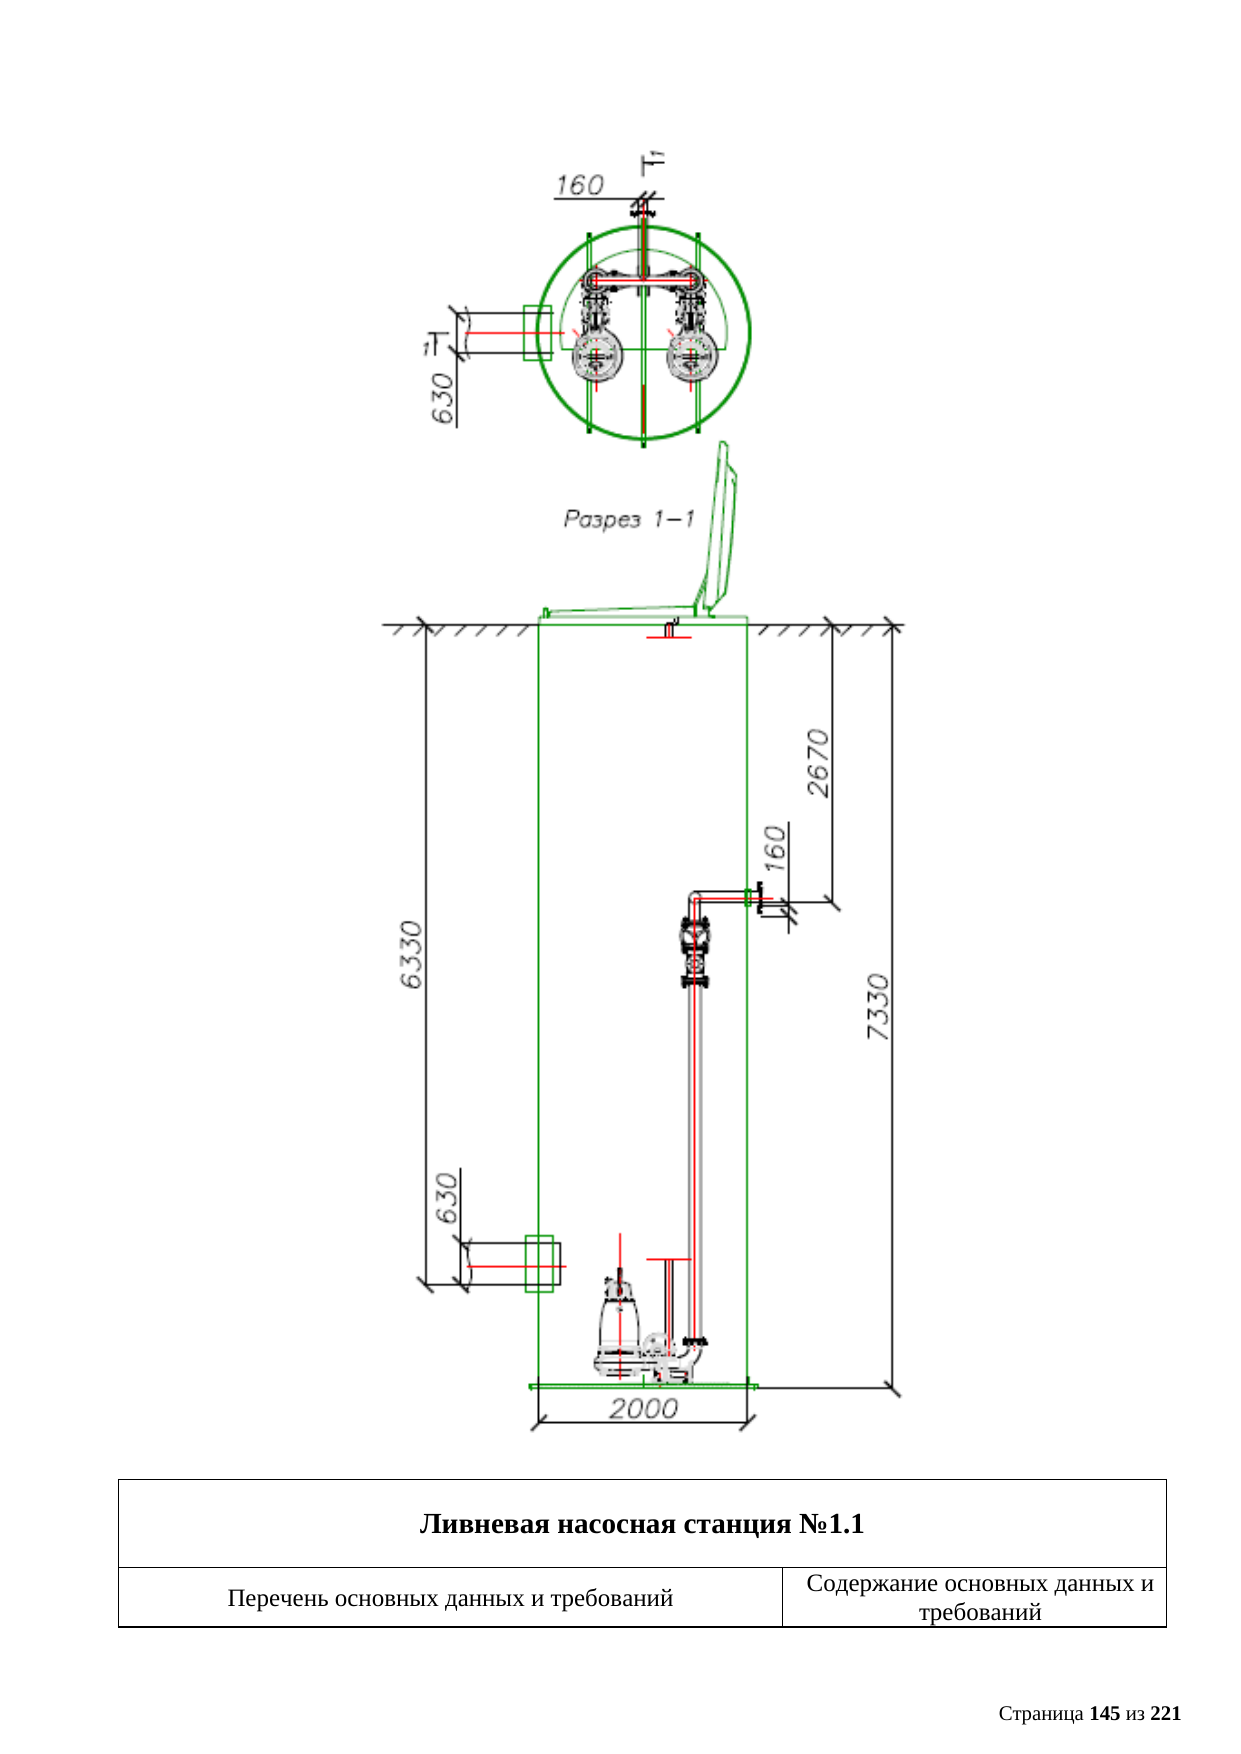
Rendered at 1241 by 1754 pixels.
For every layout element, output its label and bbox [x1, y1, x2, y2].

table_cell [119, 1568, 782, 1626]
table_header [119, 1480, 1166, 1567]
picture [333, 136, 937, 1442]
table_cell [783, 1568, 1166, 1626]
